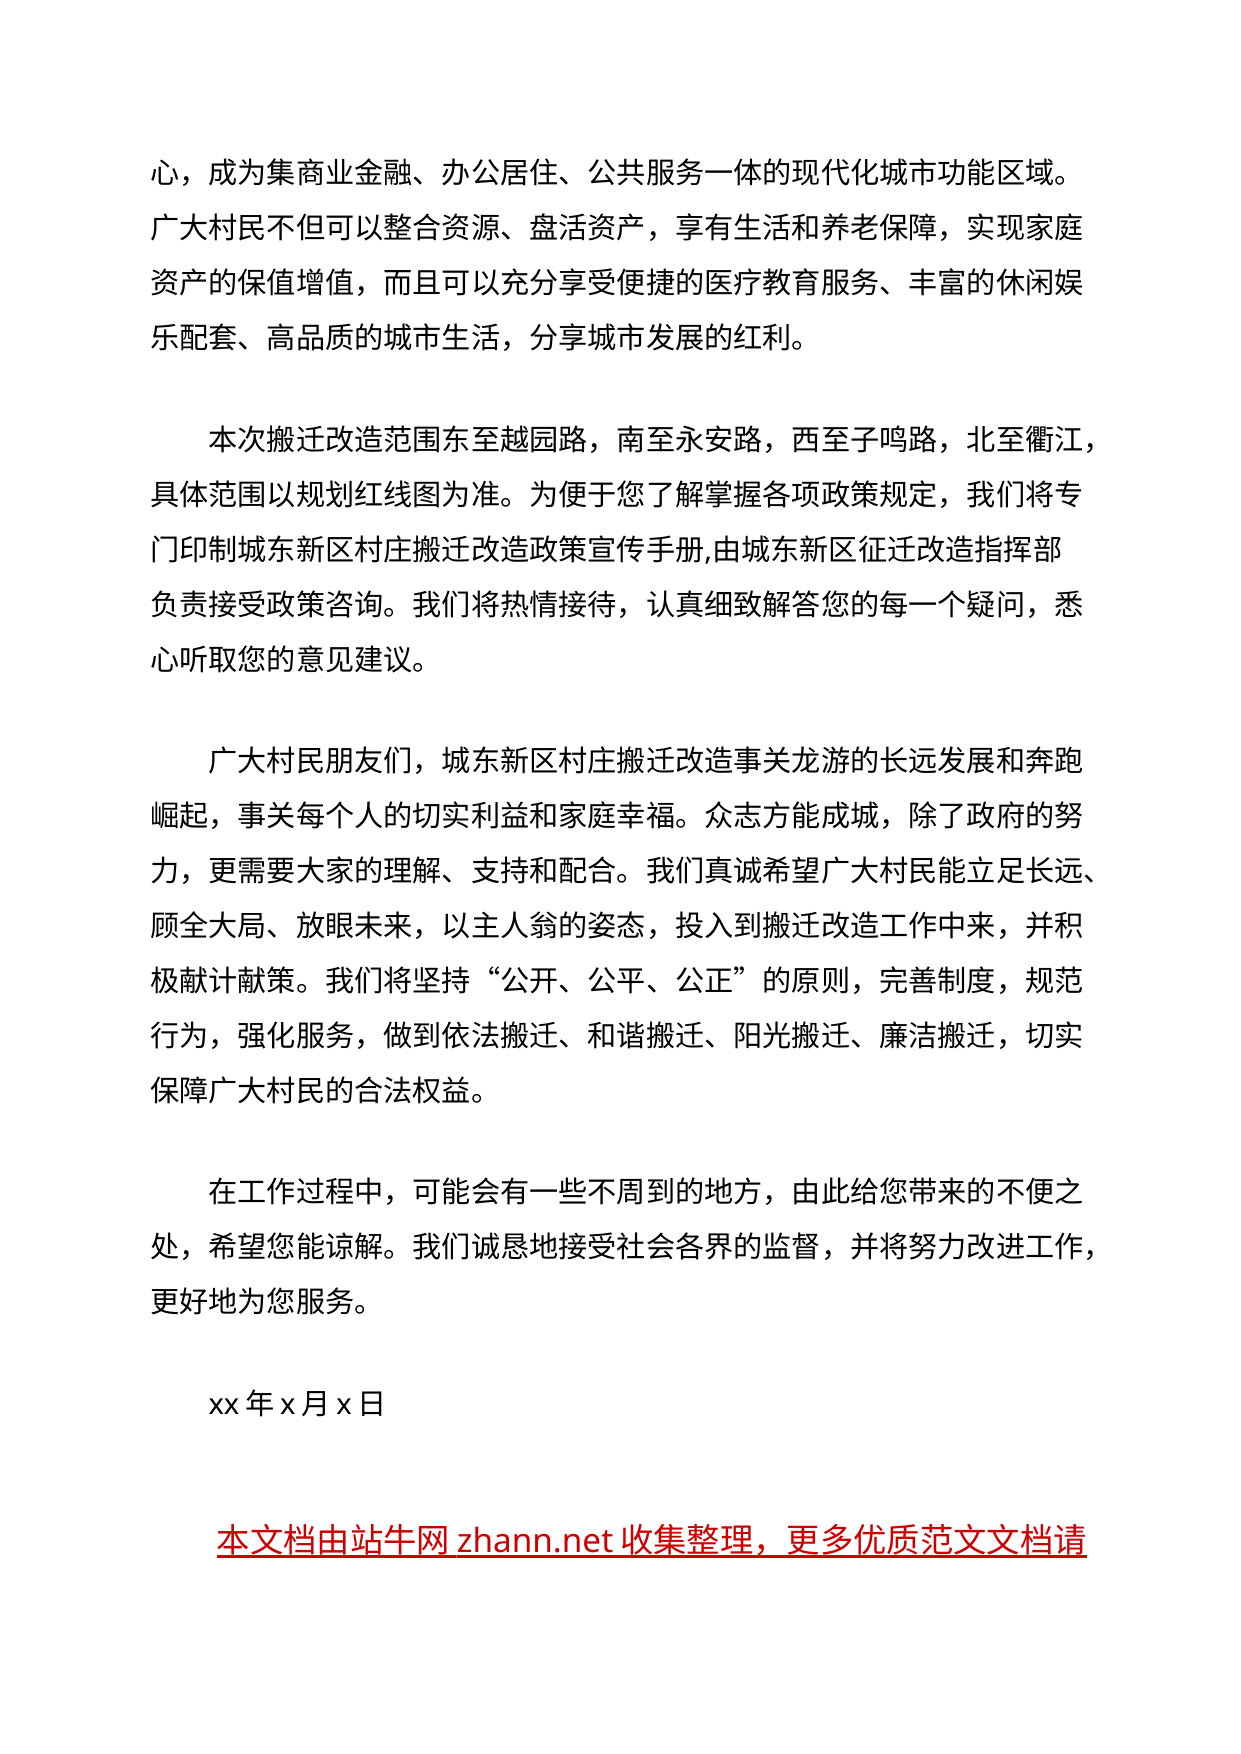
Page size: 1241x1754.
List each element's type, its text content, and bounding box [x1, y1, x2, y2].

text 本次搬迁改造范围东至越园路，南至永安路，西至子鸣路，北至衢江，具体范围以规划红线图为准。为便于您了解掌握各项政策规定，我们将专门印制城东新区村庄搬迁改造政策宣传手册,由城东新区征迁改造指挥部负责接受政策咨询。我们将热情接待，认真细致解答您的每一个疑问，悉心听取您的意见建议。 [150, 416, 1090, 678]
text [150, 150, 1090, 357]
text 广大村民朋友们，城东新区村庄搬迁改造事关龙游的长远发展和奔跑崛起，事关每个人的切实利益和家庭幸福。众志方能成城，除了政府的努力，更需要大家的理解、支持和配合。我们真诚希望广大村民能立足长远、顾全大局、放眼未来，以主人翁的姿态，投入到搬迁改造工作中来，并积极献计献策。我们将坚持“公开、公平、公正”的原则，完善制度，规范行为，强化服务，做到依法搬迁、和谐搬迁、阳光搬迁、廉洁搬迁，切实保障广大村民的合法权益。 [150, 738, 1090, 1109]
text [150, 1514, 1090, 1562]
text 在工作过程中，可能会有一些不周到的地方，由此给您带来的不便之处，希望您能谅解。我们诚恳地接受社会各界的监督，并将努力改进工作，更好地为您服务。 [150, 1169, 1090, 1321]
text xx年x月x日 [150, 1381, 1090, 1423]
